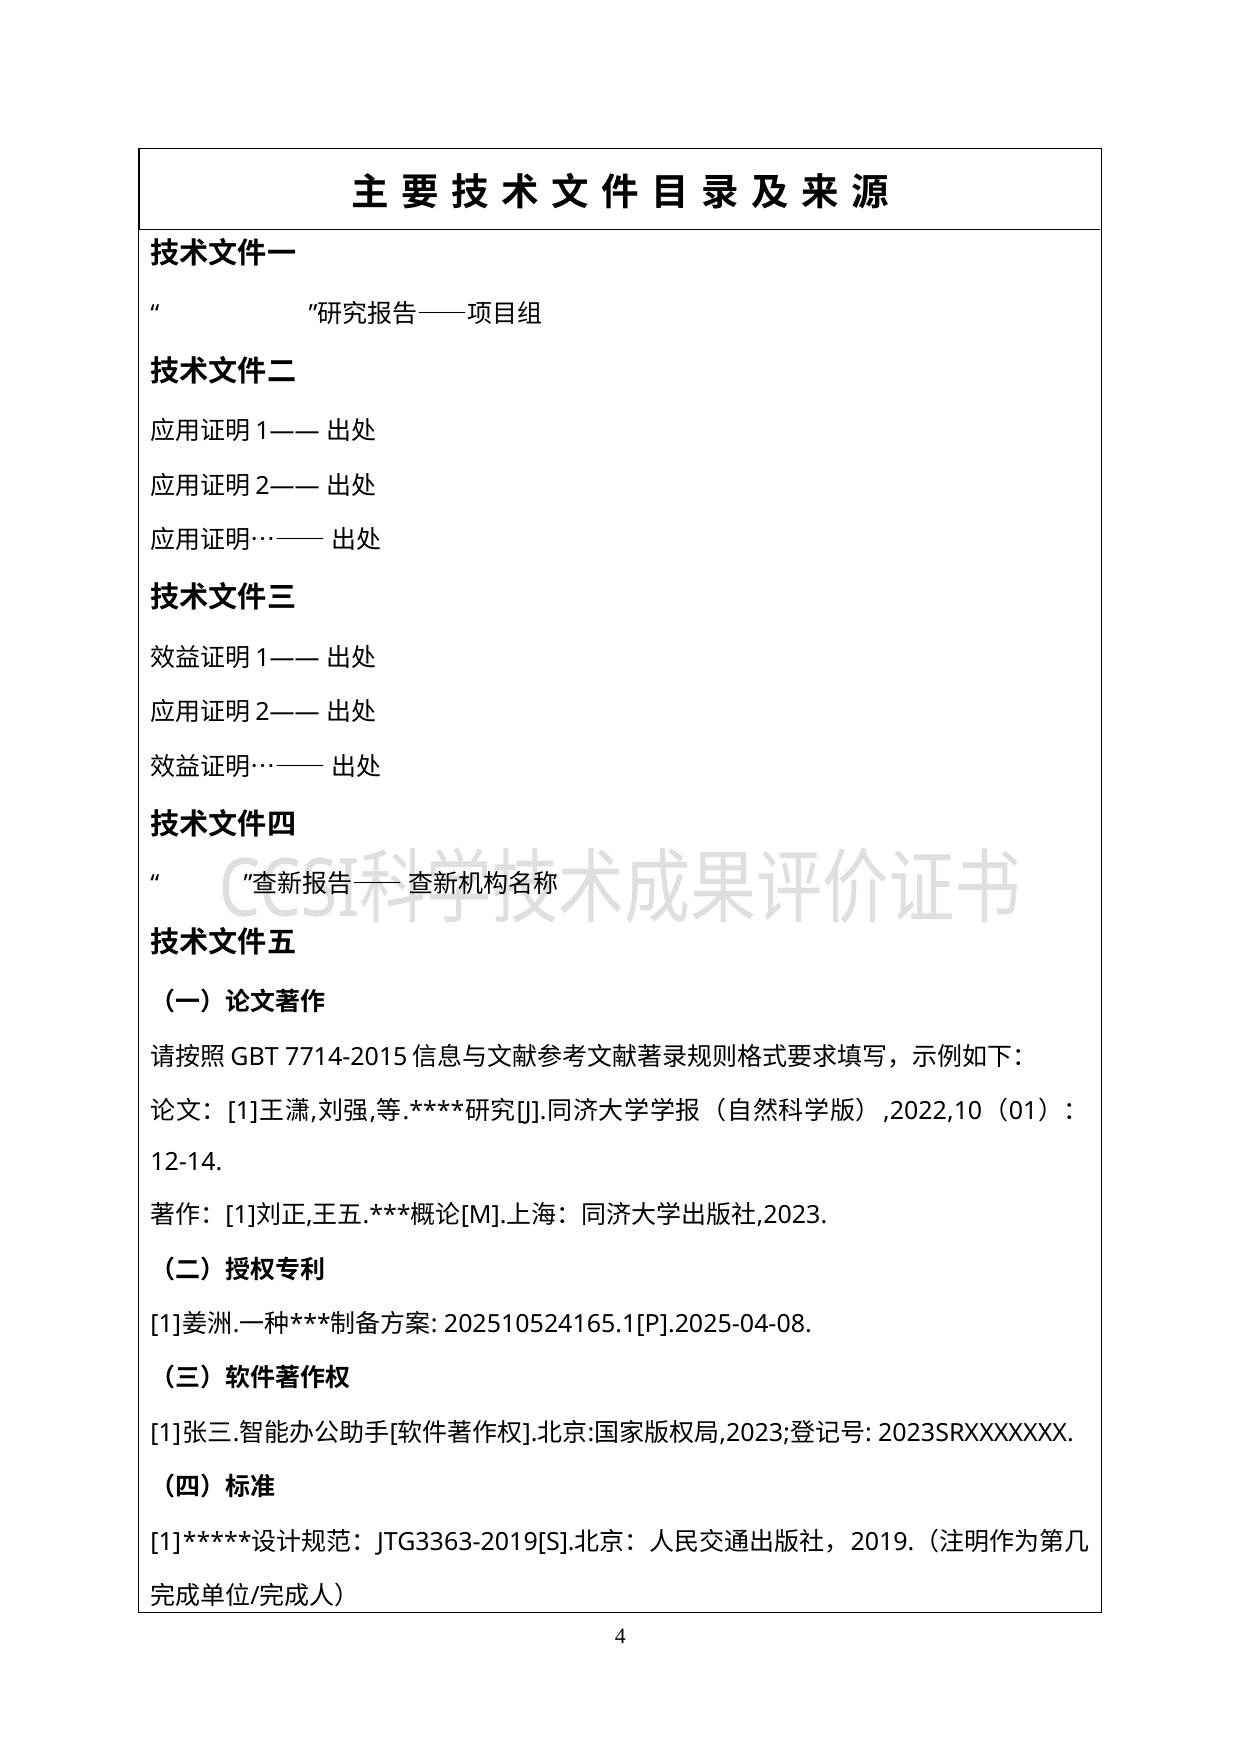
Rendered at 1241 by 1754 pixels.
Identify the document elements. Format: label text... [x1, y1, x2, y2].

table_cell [139, 229, 1101, 1612]
table_header 主要技术文件目录及来源 [140, 149, 1101, 228]
